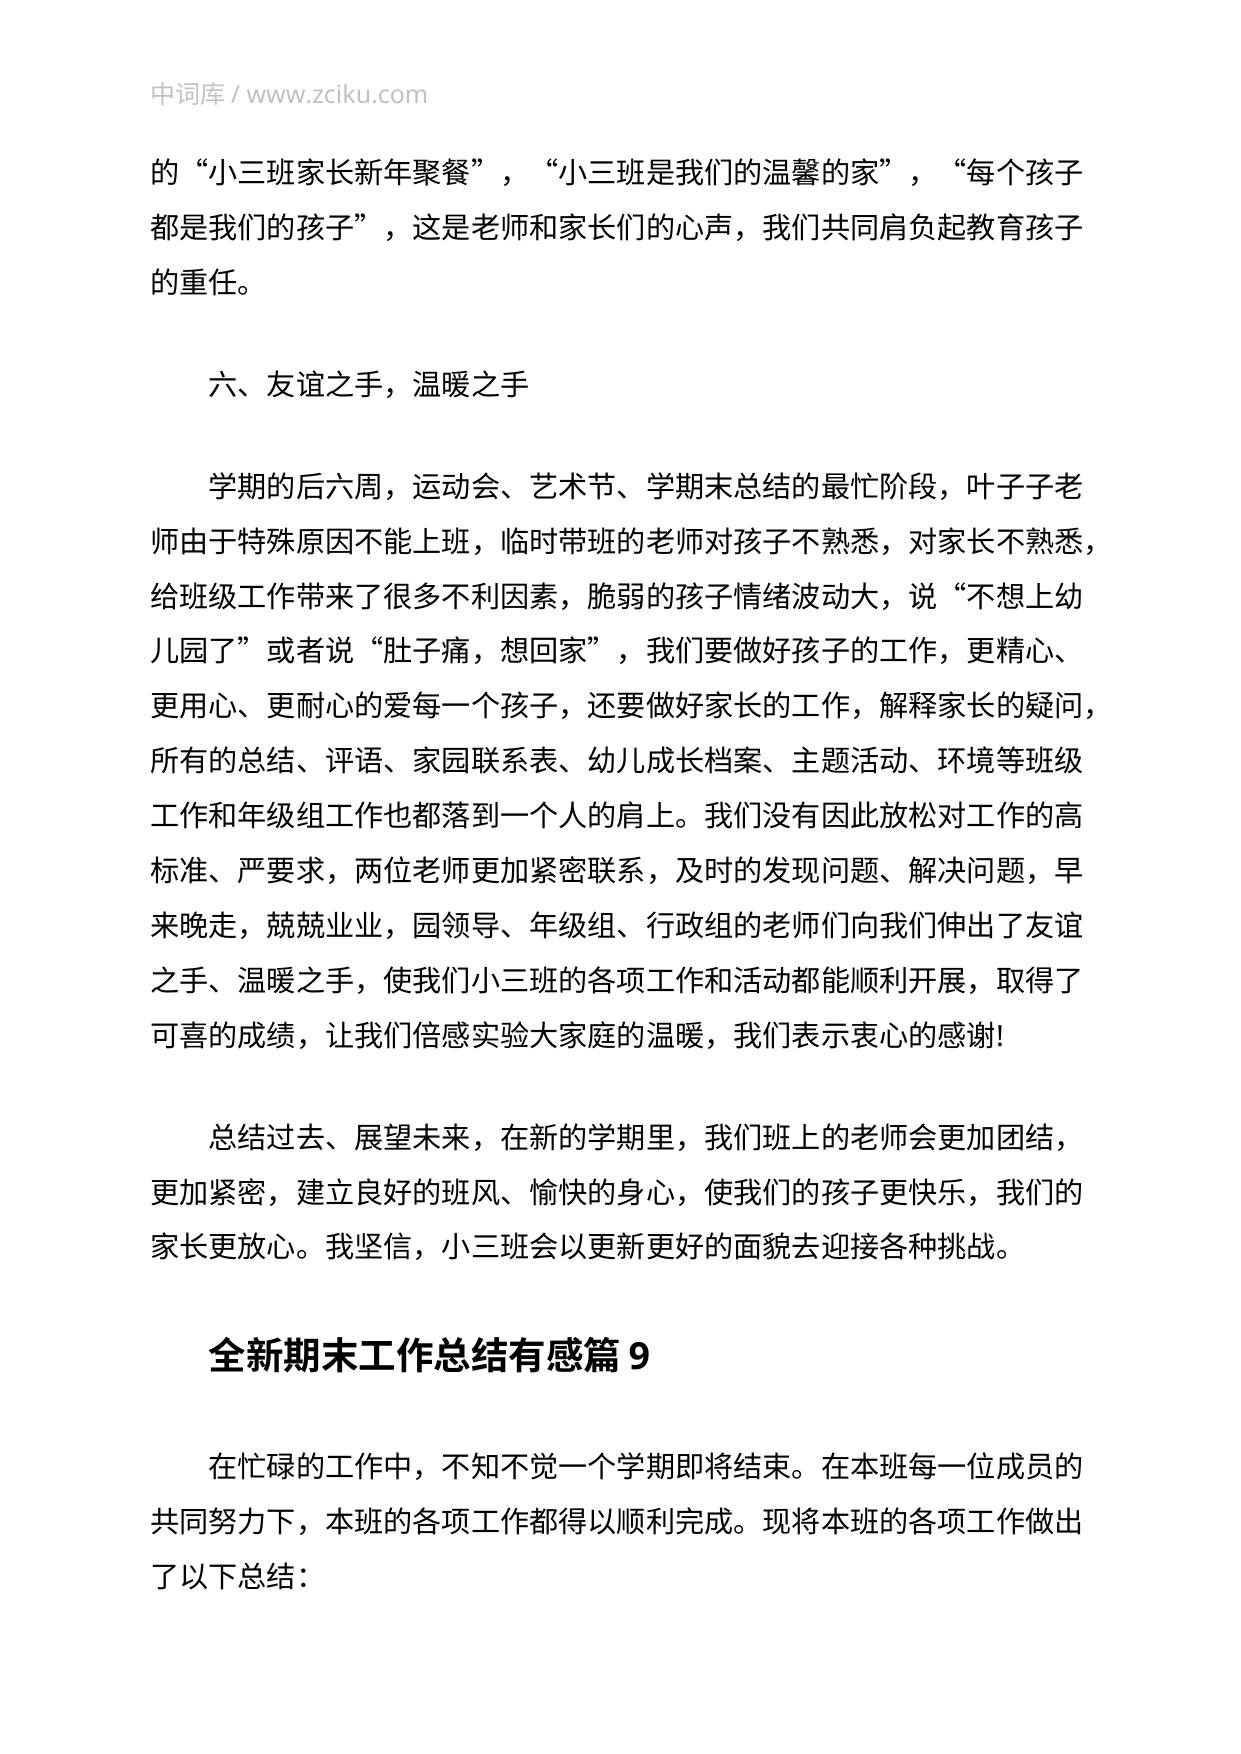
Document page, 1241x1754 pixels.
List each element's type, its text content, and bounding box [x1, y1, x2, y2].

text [150, 150, 1090, 302]
text 全新期末工作总结有感篇9 [150, 1326, 1090, 1380]
text 学期的后六周，运动会、艺术节、学期末总结的最忙阶段，叶子子老师由于特殊原因不能上班，临时带班的老师对孩子不熟悉，对家长不熟悉，给班级工作带来了很多不利因素，脆弱的孩子情绪波动大，说“不想上幼儿园了”或者说“肚子痛，想回家”，我们要做好孩子的工作，更精心、更用心、更耐心的爱每一个孩子，还要做好家长的工作，解释家长的疑问，所有的总结、评语、家园联系表、幼儿成长档案、主题活动、环境等班级工作和年级组工作也都落到一个人的肩上。我们没有因此放松对工作的高标准、严要求，两位老师更加紧密联系，及时的发现问题、解决问题，早来晚走，兢兢业业，园领导、年级组、行政组的老师们向我们伸出了友谊之手、温暖之手，使我们小三班的各项工作和活动都能顺利开展，取得了可喜的成绩，让我们倍感实验大家庭的温暖，我们表示衷心的感谢! [150, 463, 1090, 1055]
text 六、友谊之手，温暖之手 [150, 362, 1090, 404]
text 总结过去、展望未来，在新的学期里，我们班上的老师会更加团结，更加紧密，建立良好的班风、愉快的身心，使我们的孩子更快乐，我们的家长更放心。我坚信，小三班会以更新更好的面貌去迎接各种挑战。 [150, 1114, 1090, 1266]
text 在忙碌的工作中，不知不觉一个学期即将结束。在本班每一位成员的共同努力下，本班的各项工作都得以顺利完成。现将本班的各项工作做出了以下总结： [150, 1443, 1090, 1596]
